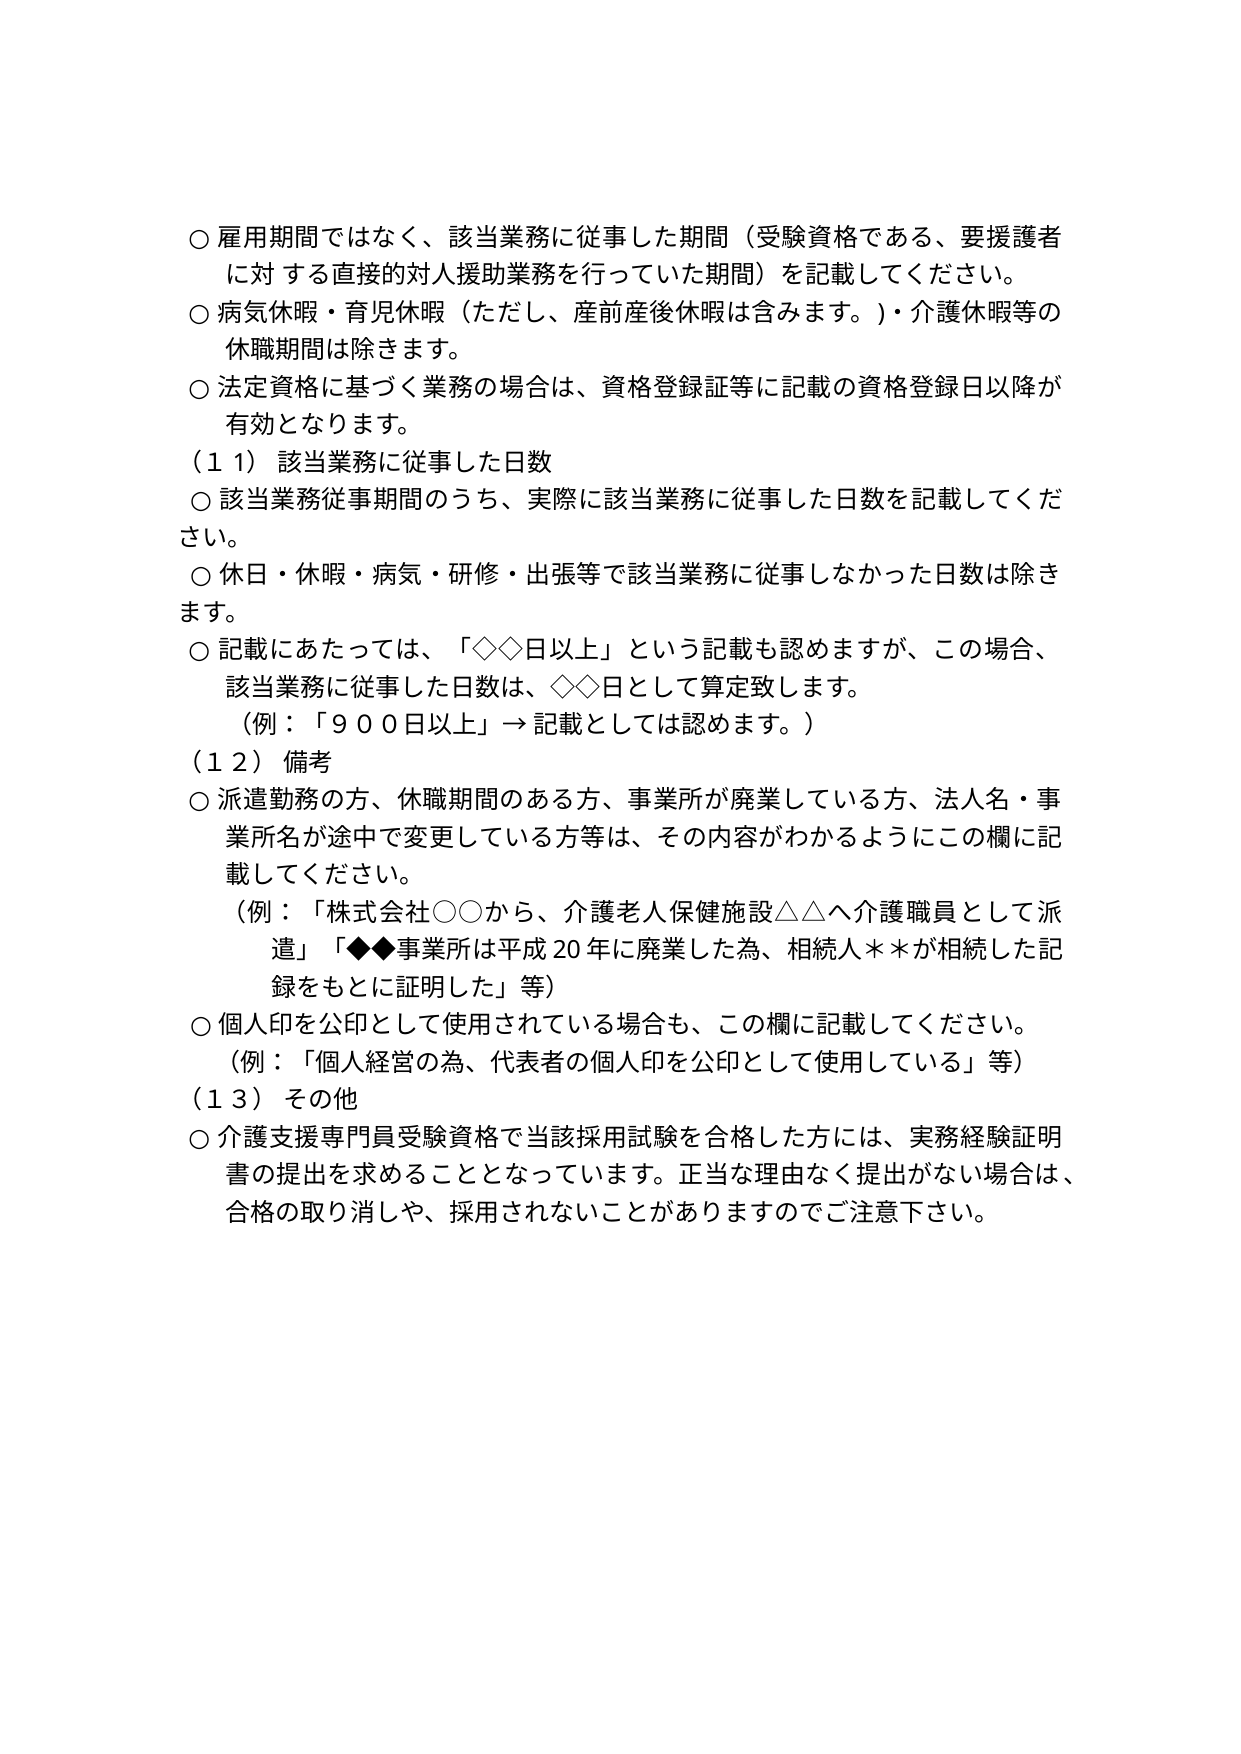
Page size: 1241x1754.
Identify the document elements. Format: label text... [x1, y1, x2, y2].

text （例：「株式会社○○から、介護老人保健施設△△へ介護職員として派遣」「◆◆事業所は平成20年に廃業した為、相続人＊＊が相続した記録をもとに証明した」等） [221, 892, 1063, 1004]
text （例：「個人経営の為、代表者の個人印を公印として使用している」等） [177, 1042, 1063, 1079]
text ○ 記載にあたっては、「◇◇日以上」という記載も認めますが、この場合、該当業務に従事した日数は、◇◇日として算定致します。 [188, 629, 1063, 704]
text ○ 該当業務従事期間のうち、実際に該当業務に従事した日数を記載してください。 [177, 479, 1063, 554]
text ○ 個人印を公印として使用されている場合も、この欄に記載してください｡ [177, 1004, 1063, 1042]
text ○ 法定資格に基づく業務の場合は、資格登録証等に記載の資格登録日以降が有効となります。 [188, 367, 1063, 442]
text ○ 雇用期間ではなく、該当業務に従事した期間（受験資格である、要援護者に対 する直接的対人援助業務を行っていた期間）を記載してください。 [188, 217, 1063, 292]
text ○ 派遣勤務の方、休職期間のある方、事業所が廃業している方、法人名・事業所名が途中で変更している方等は、その内容がわかるようにこの欄に記載してください。 [188, 779, 1063, 892]
text （１２） 備考 [177, 742, 1063, 779]
text ○ 介護支援専門員受験資格で当該採用試験を合格した方には、実務経験証明書の提出を求めることとなっています。正当な理由なく提出がない場合は、合格の取り消しや、採用されないことがありますのでご注意下さい。 [188, 1117, 1063, 1229]
text ○ 休日・休暇・病気・研修・出張等で該当業務に従事しなかった日数は除きます。 [177, 554, 1063, 629]
text ○ 病気休暇・育児休暇（ただし、産前産後休暇は含みます。)・介護休暇等の休職期間は除きます。 [188, 292, 1063, 367]
text （例：「９００日以上」→ 記載としては認めます。） [177, 704, 1063, 742]
text （１1） 該当業務に従事した日数 [177, 442, 1063, 479]
text （１３） その他 [177, 1079, 1063, 1117]
